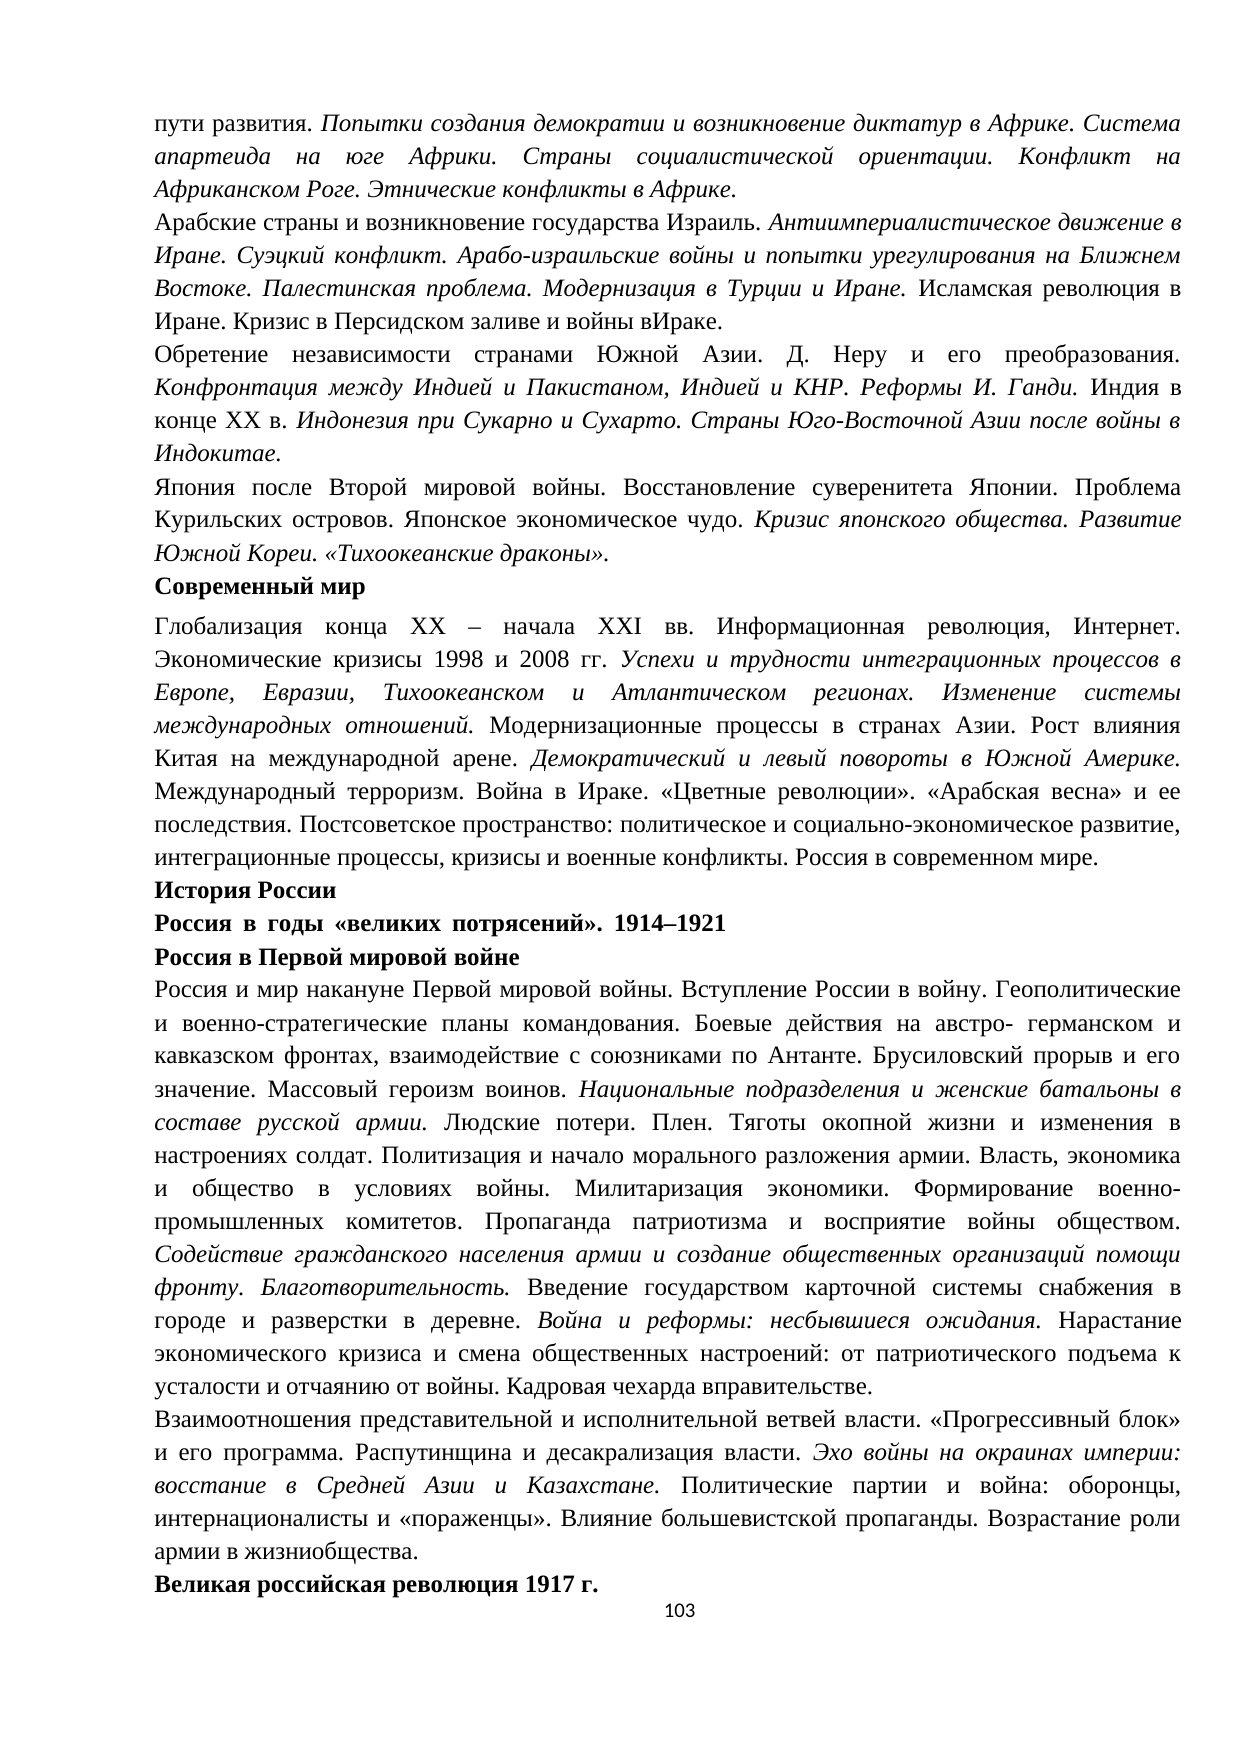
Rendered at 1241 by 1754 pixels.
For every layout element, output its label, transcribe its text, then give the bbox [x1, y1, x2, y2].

text Россия и мир накануне Первой мировой войны. Вступление России в войну. Геополитические и военно-стратегические планы командования. Боевые действия на австро- германском и кавказском фронтах, взаимодействие с союзниками по Антанте. Брусиловский прорыв и его значение. Массовый героизм воинов. Национальные подразделения и женские батальоны в составе русской армии. Людские потери. Плен. Тяготы окопной жизни и изменения в настроениях солдат. Политизация и начало морального разложения армии. Власть, экономика и общество в условиях войны. Милитаризация экономики. Формирование военно-промышленных комитетов. Пропаганда патриотизма и восприятие войны обществом. Содействие гражданского населения армии и создание общественных организаций помощи фронту. Благотворительность. Введение государством карточной системы снабжения в городе и разверстки в деревне. Война и реформы: несбывшиеся ожидания. Нарастание экономического кризиса и смена общественных настроений: от патриотического подъема к усталости и отчаянию от войны. Кадровая чехарда вправительстве. [154, 974, 1182, 1399]
text Современный мир [154, 571, 1194, 600]
text Россия в годы «великих потрясений». 1914–1921 Россия в Первой мировой войне [154, 908, 726, 970]
text Глобализация конца ХХ – начала XXI вв. Информационная революция, Интернет. Экономические кризисы 1998 и 2008 гг. Успехи и трудности интеграционных процессов в Европе, Евразии, Тихоокеанском и Атлантическом регионах. Изменение системы международных отношений. Модернизационные процессы в странах Азии. Рост влияния Китая на международной арене. Демократический и левый повороты в Южной Америке. Международный терроризм. Война в Ираке. «Цветные революции». «Арабская весна» и ее последствия. Постсоветское пространство: политическое и социально-экономическое развитие, интеграционные процессы, кризисы и военные конфликты. Россия в современном мире. [154, 611, 1181, 871]
text Обретение независимости странами Южной Азии. Д. Неру и его преобразования. Конфронтация между Индией и Пакистаном, Индией и КНР. Реформы И. Ганди. Индия в конце ХХ в. Индонезия при Сукарно и Сухарто. Страны Юго-Восточной Азии после войны в Индокитае. [154, 339, 1182, 467]
text Великая российская революция 1917 г. [154, 1569, 1194, 1598]
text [154, 108, 1181, 203]
text Арабские страны и возникновение государства Израиль. Антиимпериалистическое движение в Иране. Суэцкий конфликт. Арабо-израильские войны и попытки урегулирования на Ближнем Востоке. Палестинская проблема. Модернизация в Турции и Иране. Исламская революция в Иране. Кризис в Персидском заливе и войны вИраке. [154, 207, 1182, 335]
text История России [154, 876, 1194, 904]
text Япония после Второй мировой войны. Восстановление суверенитета Японии. Проблема Курильских островов. Японское экономическое чудо. Кризис японского общества. Развитие Южной Кореи. «Тихоокеанские драконы». [154, 472, 1182, 566]
text Взаимоотношения представительной и исполнительной ветвей власти. «Прогрессивный блок» и его программа. Распутинщина и десакрализация власти. Эхо войны на окраинах империи: восстание в Средней Азии и Казахстане. Политические партии и война: оборонцы, интернационалисты и «пораженцы». Влияние большевистской пропаганды. Возрастание роли армии в жизниобщества. [154, 1404, 1182, 1565]
